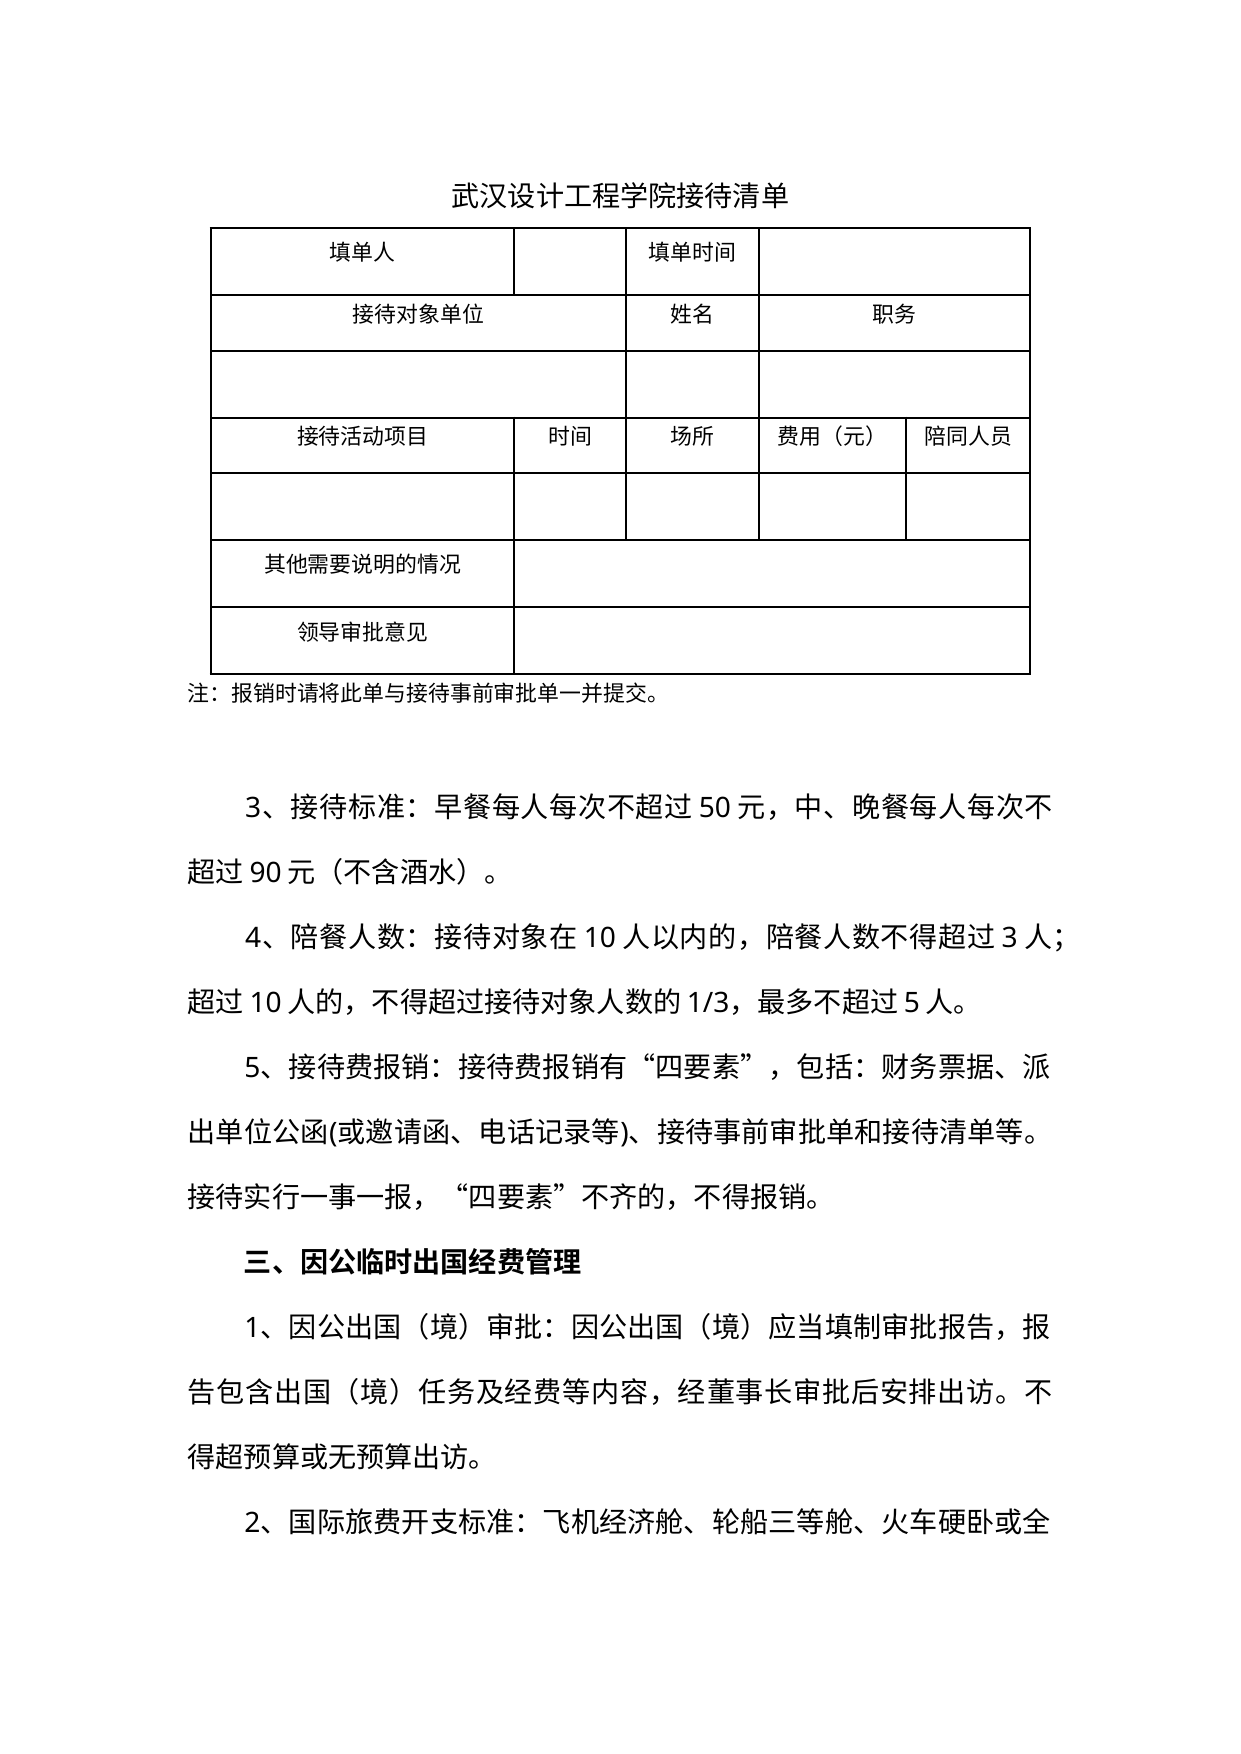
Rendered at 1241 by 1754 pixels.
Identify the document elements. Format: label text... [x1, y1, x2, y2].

table_cell [627, 352, 758, 417]
table_cell [515, 474, 625, 539]
table_cell [760, 474, 905, 539]
table_cell 接待活动项目 [212, 419, 513, 472]
table_cell [515, 608, 1029, 673]
table_cell 职务 [760, 296, 1029, 349]
text 武汉设计工程学院接待清单 [187, 162, 1053, 227]
table_header 填单人 [212, 229, 513, 294]
table_cell [907, 474, 1029, 539]
table_cell 姓名 [627, 296, 758, 349]
table_cell [515, 541, 1029, 606]
table_cell [627, 474, 758, 539]
table_cell [760, 352, 1029, 417]
table_cell 陪同人员 [907, 419, 1029, 472]
table_header [760, 229, 1029, 294]
table_cell [212, 352, 625, 417]
text 注：报销时请将此单与接待事前审批单一并提交。 [187, 675, 1053, 708]
table_header [515, 229, 625, 294]
table_cell [212, 474, 513, 539]
table_cell 费用（元） [760, 419, 905, 472]
table_cell 领导审批意见 [212, 608, 513, 673]
table_cell 时间 [515, 419, 625, 472]
table_cell 其他需要说明的情况 [212, 541, 513, 606]
table_cell 场所 [627, 419, 758, 472]
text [187, 708, 1053, 1553]
table_header 填单时间 [627, 229, 758, 294]
table_cell 接待对象单位 [212, 296, 625, 349]
